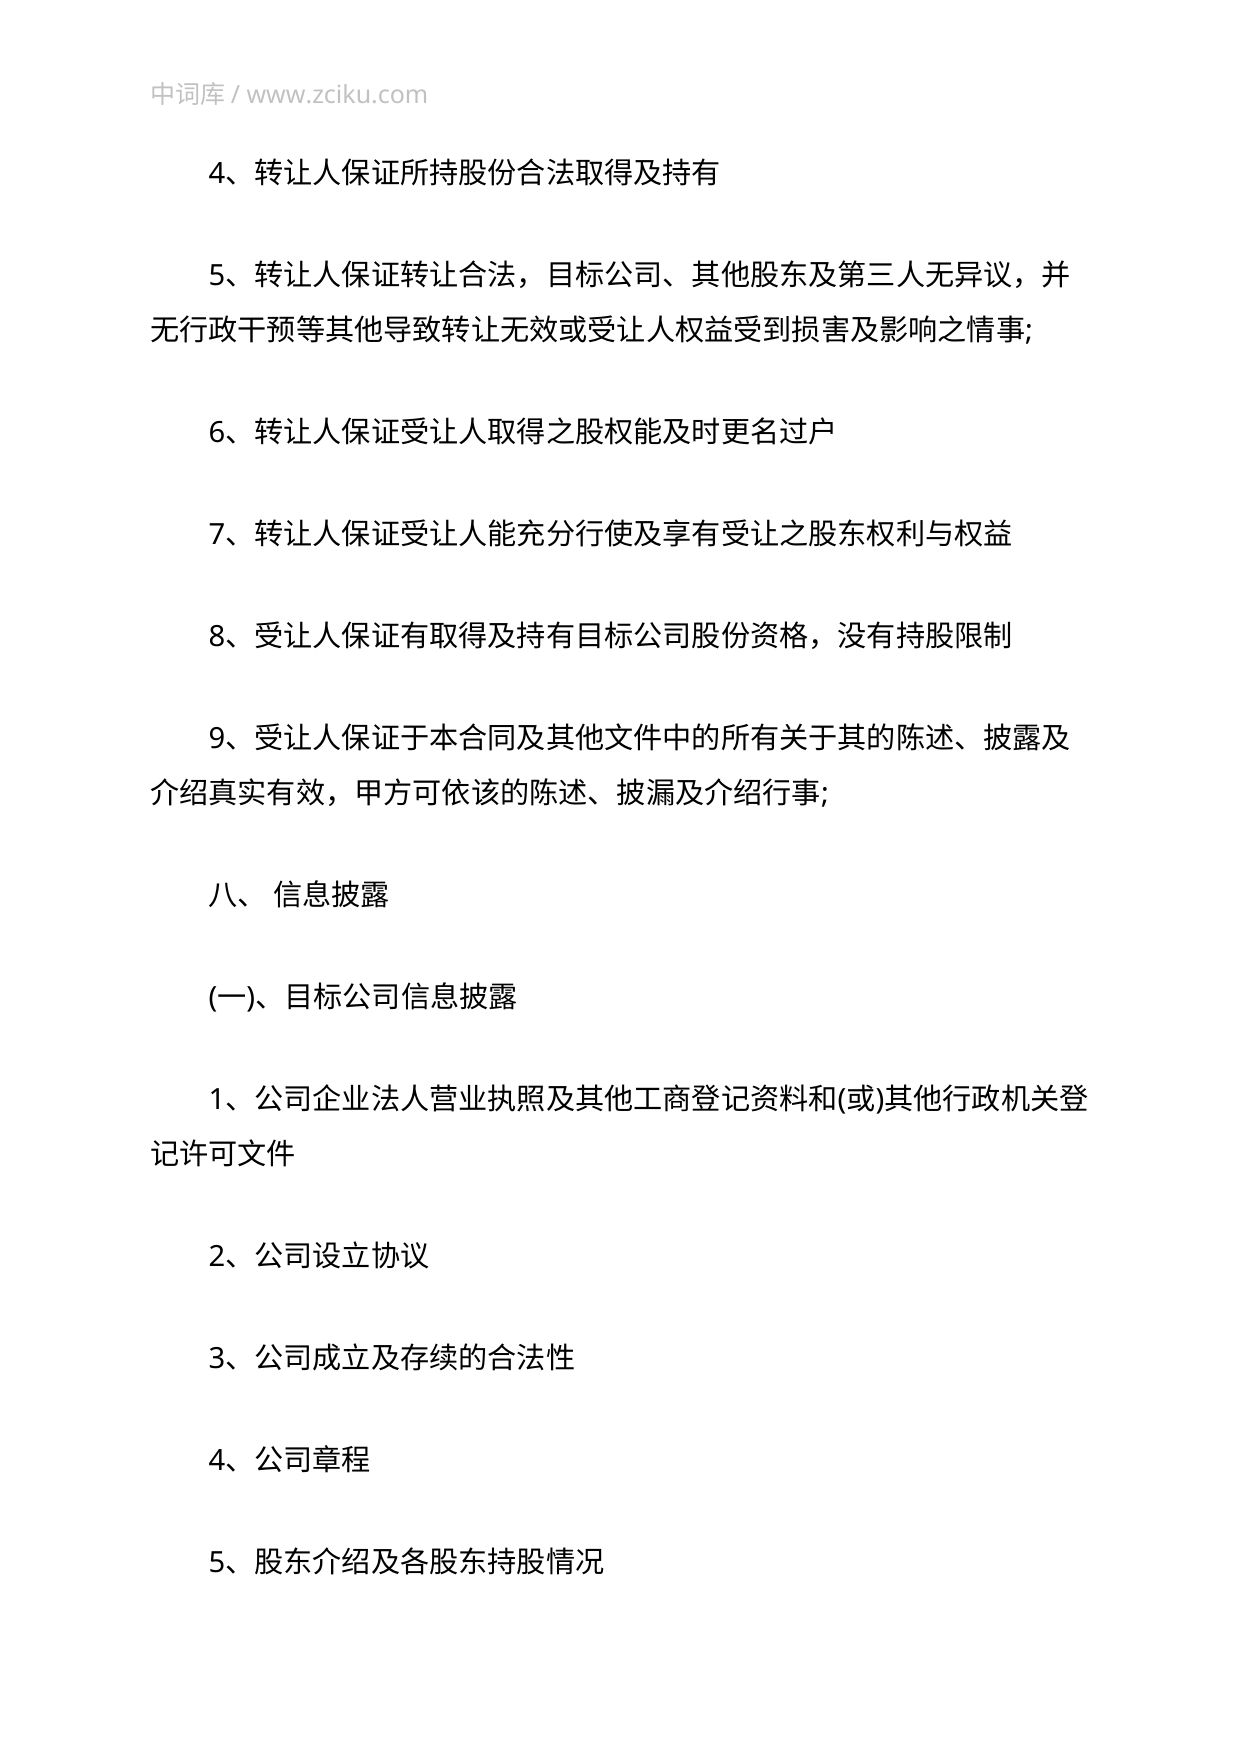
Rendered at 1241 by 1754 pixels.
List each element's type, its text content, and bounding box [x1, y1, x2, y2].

text 4、公司章程 [150, 1436, 1090, 1479]
text 5、转让人保证转让合法，目标公司、其他股东及第三人无异议，并无行政干预等其他导致转让无效或受让人权益受到损害及影响之情事; [150, 252, 1090, 349]
text 1、公司企业法人营业执照及其他工商登记资料和(或)其他行政机关登记许可文件 [150, 1076, 1090, 1173]
text (一)、目标公司信息披露 [150, 974, 1090, 1016]
text 6、转让人保证受让人取得之股权能及时更名过户 [150, 409, 1090, 451]
text 3、公司成立及存续的合法性 [150, 1334, 1090, 1377]
text 5、股东介绍及各股东持股情况 [150, 1538, 1090, 1581]
text 2、公司设立协议 [150, 1232, 1090, 1275]
text 八、 信息披露 [150, 872, 1090, 914]
text 8、受让人保证有取得及持有目标公司股份资格，没有持股限制 [150, 613, 1090, 655]
text 9、受让人保证于本合同及其他文件中的所有关于其的陈述、披露及介绍真实有效，甲方可依该的陈述、披漏及介绍行事; [150, 715, 1090, 812]
text 4、转让人保证所持股份合法取得及持有 [150, 150, 1090, 192]
text 7、转让人保证受让人能充分行使及享有受让之股东权利与权益 [150, 511, 1090, 553]
